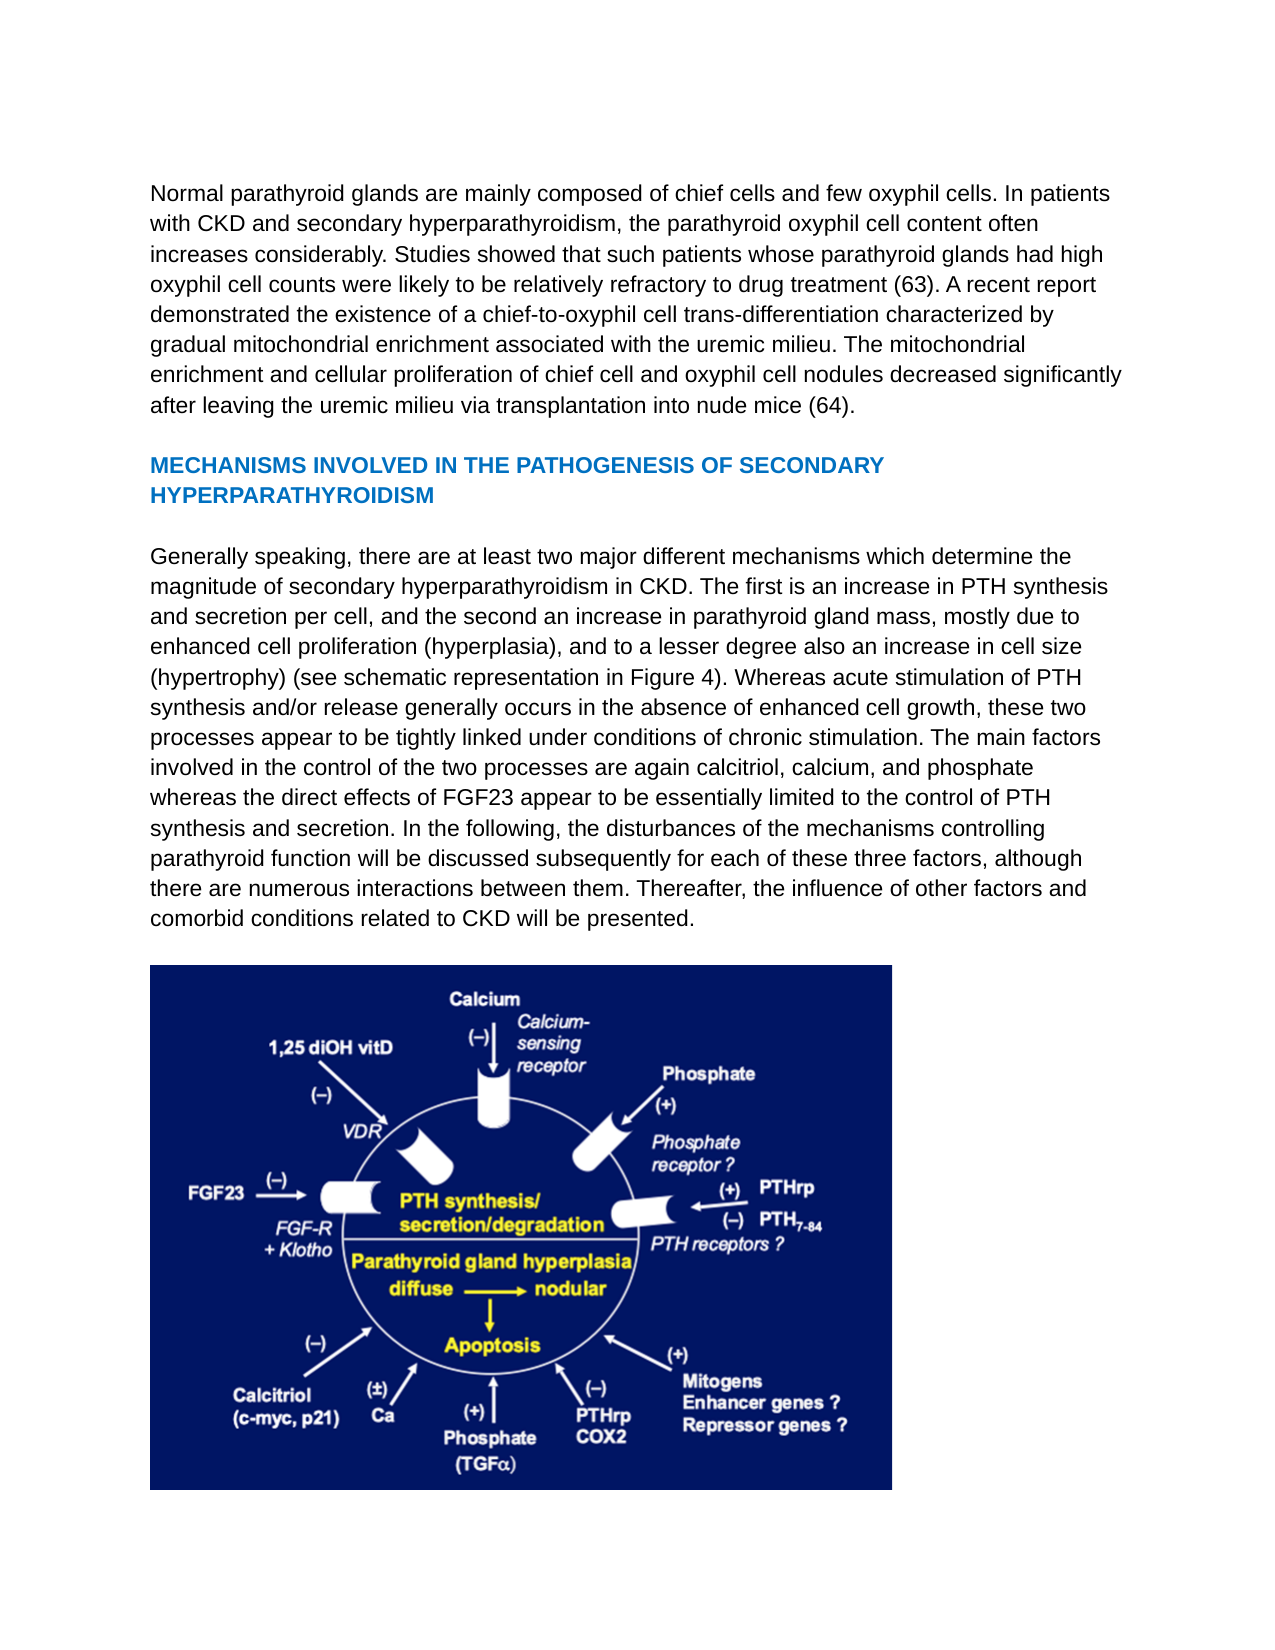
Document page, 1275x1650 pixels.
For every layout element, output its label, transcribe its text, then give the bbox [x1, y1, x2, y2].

text Normal parathyroid glands are mainly composed of chief cells and few oxyphil cells. In patients with CKD and secondary hyperparathyroidism, the parathyroid oxyphil cell content often increases considerably. Studies showed that such patients whose parathyroid glands had high oxyphil cell counts were likely to be relatively refractory to drug treatment (63). A recent report demonstrated the existence of a chief-to-oxyphil cell trans-differentiation characterized by gradual mitochondrial enrichment associated with the uremic milieu. The mitochondrial enrichment and cellular proliferation of chief cell and oxyphil cell nodules decreased significantly after leaving the uremic milieu via transplantation into nude mice (64). [150, 180, 1125, 418]
text MECHANISMS INVOLVED IN THE PATHOGENESIS OF SECONDARY HYPERPARATHYROIDISM [150, 452, 1125, 509]
text Generally speaking, there are at least two major different mechanisms which determine the magnitude of secondary hyperparathyroidism in CKD. The first is an increase in PTH synthesis and secretion per cell, and the second an increase in parathyroid gland mass, mostly due to enhanced cell proliferation (hyperplasia), and to a lesser degree also an increase in cell size (hypertrophy) (see schematic representation in Figure 4). Whereas acute stimulation of PTH synthesis and/or release generally occurs in the absence of enhanced cell growth, these two processes appear to be tightly linked under conditions of chronic stimulation. The main factors involved in the control of the two processes are again calcitriol, calcium, and phosphate whereas the direct effects of FGF23 appear to be essentially limited to the control of PTH synthesis and secretion. In the following, the disturbances of the mechanisms controlling parathyroid function will be discussed subsequently for each of these three factors, although there are numerous interactions between them. Thereafter, the influence of other factors and comorbid conditions related to CKD will be presented. [150, 543, 1125, 932]
picture [150, 965, 893, 1490]
